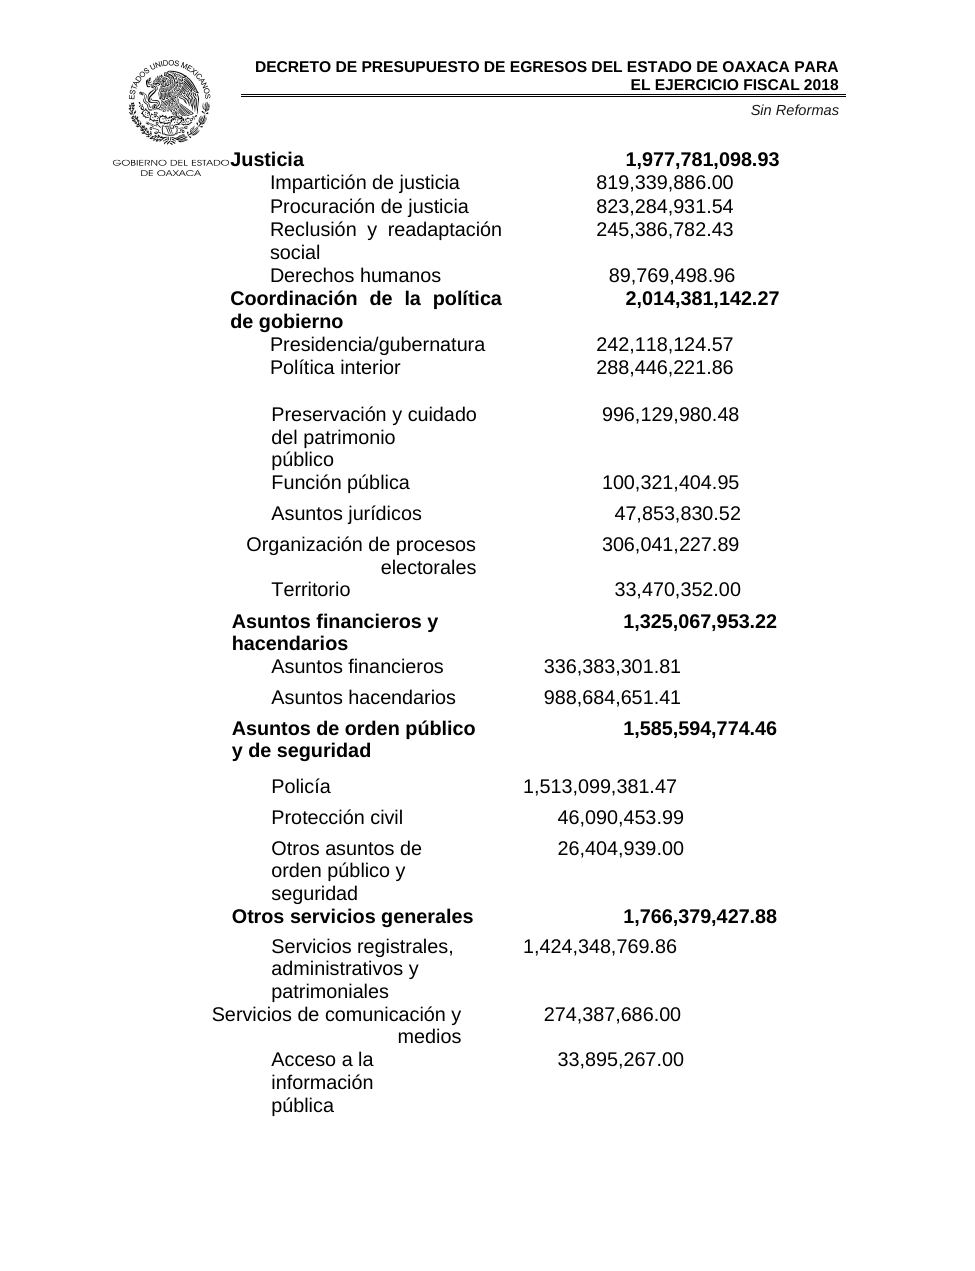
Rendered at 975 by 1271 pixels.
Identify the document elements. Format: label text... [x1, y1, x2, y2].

picture [110, 57, 232, 179]
table_cell 33,895,267.00 [502, 1048, 798, 1116]
table_cell Protección civil [188, 806, 502, 836]
table_cell Presidencia/gubernatura [187, 333, 502, 356]
table_cell 100,321,404.95 [502, 471, 798, 502]
table_cell 26,404,939.00 [502, 836, 798, 904]
table_cell Asuntos de orden público y de seguridad [188, 717, 502, 775]
table_cell Reclusión y readaptación social [187, 218, 502, 264]
table_cell 245,386,782.43 [502, 218, 800, 264]
table_cell 1,325,067,953.22 [502, 610, 798, 655]
table_cell 1,766,379,427.88 [502, 905, 798, 934]
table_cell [188, 1048, 502, 1116]
table_cell 336,383,301.81 [502, 655, 798, 686]
table_cell Asuntos financieros y hacendarios [188, 610, 502, 655]
table_cell 242,118,124.57 [502, 333, 800, 356]
table_cell 89,769,498.96 [502, 264, 800, 287]
table_cell Función pública [188, 471, 502, 502]
table_cell Derechos humanos [187, 264, 502, 287]
table_cell 819,339,886.00 [502, 171, 800, 195]
table_cell 46,090,453.99 [502, 806, 798, 836]
table_cell Justicia [187, 148, 502, 171]
table_cell 1,977,781,098.93 [502, 148, 800, 171]
table_cell 988,684,651.41 [502, 686, 798, 717]
table_cell 306,041,227.89 [502, 533, 798, 578]
table_cell 996,129,980.48 [502, 403, 798, 471]
table_cell Asuntos hacendarios [188, 686, 502, 717]
table_cell Procuración de justicia [187, 195, 502, 218]
table_cell Policía [188, 775, 502, 806]
table_cell Territorio [188, 578, 502, 609]
table_cell Coordinación de la política de gobierno [187, 287, 502, 333]
table_cell Impartición de justicia [187, 171, 502, 195]
table_cell 2,014,381,142.27 [502, 287, 800, 333]
table_cell Asuntos financieros [188, 655, 502, 686]
table_cell Organización de procesos electorales [188, 533, 502, 578]
table_cell 1,424,348,769.86 [502, 935, 798, 1003]
table_cell 33,470,352.00 [502, 578, 798, 609]
table_cell Otros servicios generales [188, 905, 502, 934]
table_cell 1,585,594,774.46 [502, 717, 798, 775]
table_cell 47,853,830.52 [502, 502, 798, 533]
table_cell Preservación y cuidado del patrimonio público [188, 403, 502, 471]
table_cell 823,284,931.54 [502, 195, 800, 218]
table_cell Otros asuntos de orden público y seguridad [188, 836, 502, 904]
table_cell Asuntos jurídicos [188, 502, 502, 533]
table_cell 1,513,099,381.47 [502, 775, 798, 806]
table_cell 288,446,221.86 [502, 356, 800, 403]
table_cell 274,387,686.00 [502, 1003, 798, 1048]
table_cell Servicios de comunicación y medios [188, 1003, 502, 1048]
table_cell Política interior [187, 356, 502, 403]
table_cell Servicios registrales, administrativos y patrimoniales [188, 935, 502, 1003]
